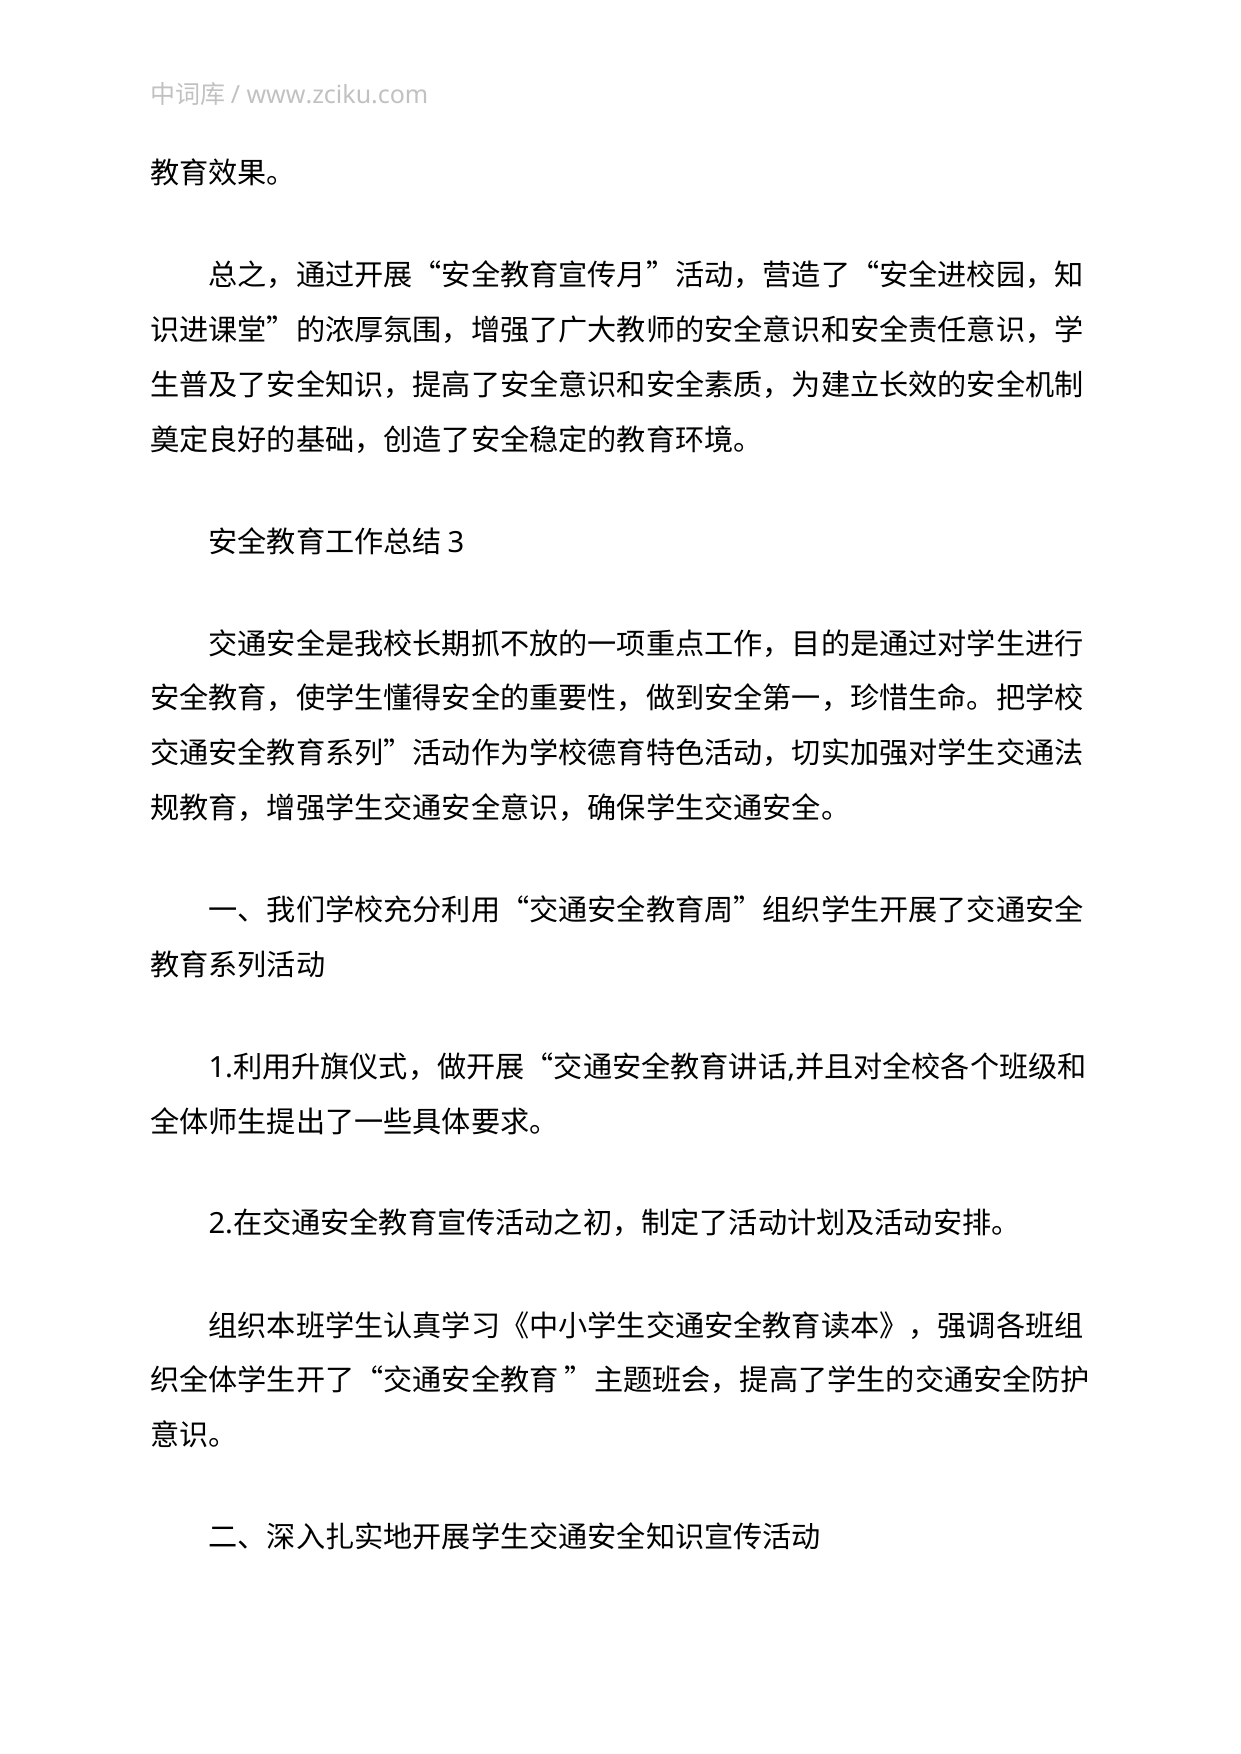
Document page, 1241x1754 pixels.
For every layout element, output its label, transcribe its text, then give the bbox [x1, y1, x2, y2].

text 交通安全是我校长期抓不放的一项重点工作，目的是通过对学生进行安全教育，使学生懂得安全的重要性，做到安全第一，珍惜生命。把学校交通安全教育系列”活动作为学校德育特色活动，切实加强对学生交通法规教育，增强学生交通安全意识，确保学生交通安全。 [150, 620, 1090, 827]
text 2.在交通安全教育宣传活动之初，制定了活动计划及活动安排。 [150, 1200, 1090, 1242]
text 二、深入扎实地开展学生交通安全知识宣传活动 [150, 1514, 1090, 1556]
text 组织本班学生认真学习《中小学生交通安全教育读本》，强调各班组织全体学生开了“交通安全教育 ”主题班会，提高了学生的交通安全防护意识。 [150, 1302, 1090, 1454]
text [150, 150, 1090, 192]
text 1.利用升旗仪式，做开展“交通安全教育讲话,并且对全校各个班级和全体师生提出了一些具体要求。 [150, 1043, 1090, 1141]
text 总之，通过开展“安全教育宣传月”活动，营造了“安全进校园，知识进课堂”的浓厚氛围，增强了广大教师的安全意识和安全责任意识，学生普及了安全知识，提高了安全意识和安全素质，为建立长效的安全机制奠定良好的基础，创造了安全稳定的教育环境。 [150, 252, 1090, 459]
text 一、我们学校充分利用“交通安全教育周”组织学生开展了交通安全教育系列活动 [150, 887, 1090, 984]
text 安全教育工作总结3 [150, 518, 1090, 561]
